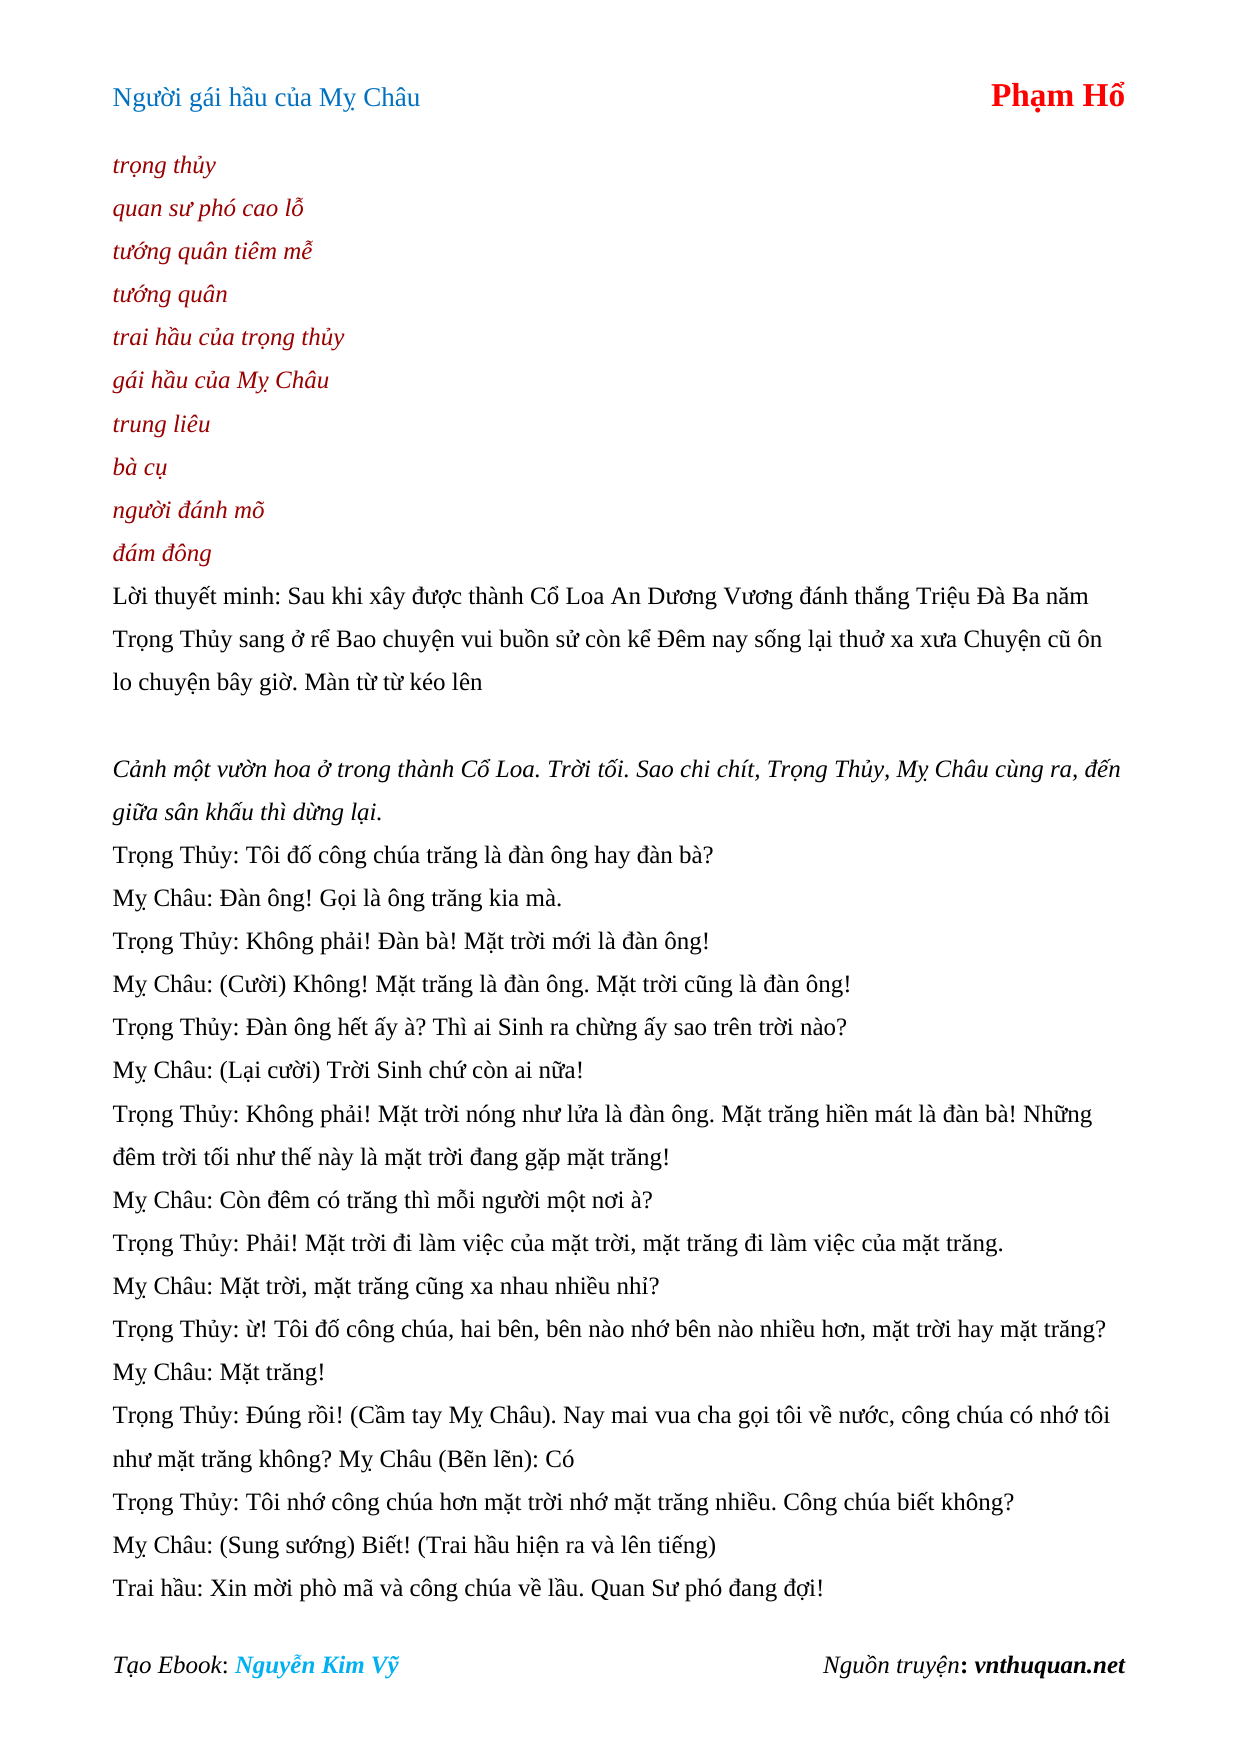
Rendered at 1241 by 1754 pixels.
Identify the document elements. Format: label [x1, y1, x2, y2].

text [112, 150, 1128, 1602]
